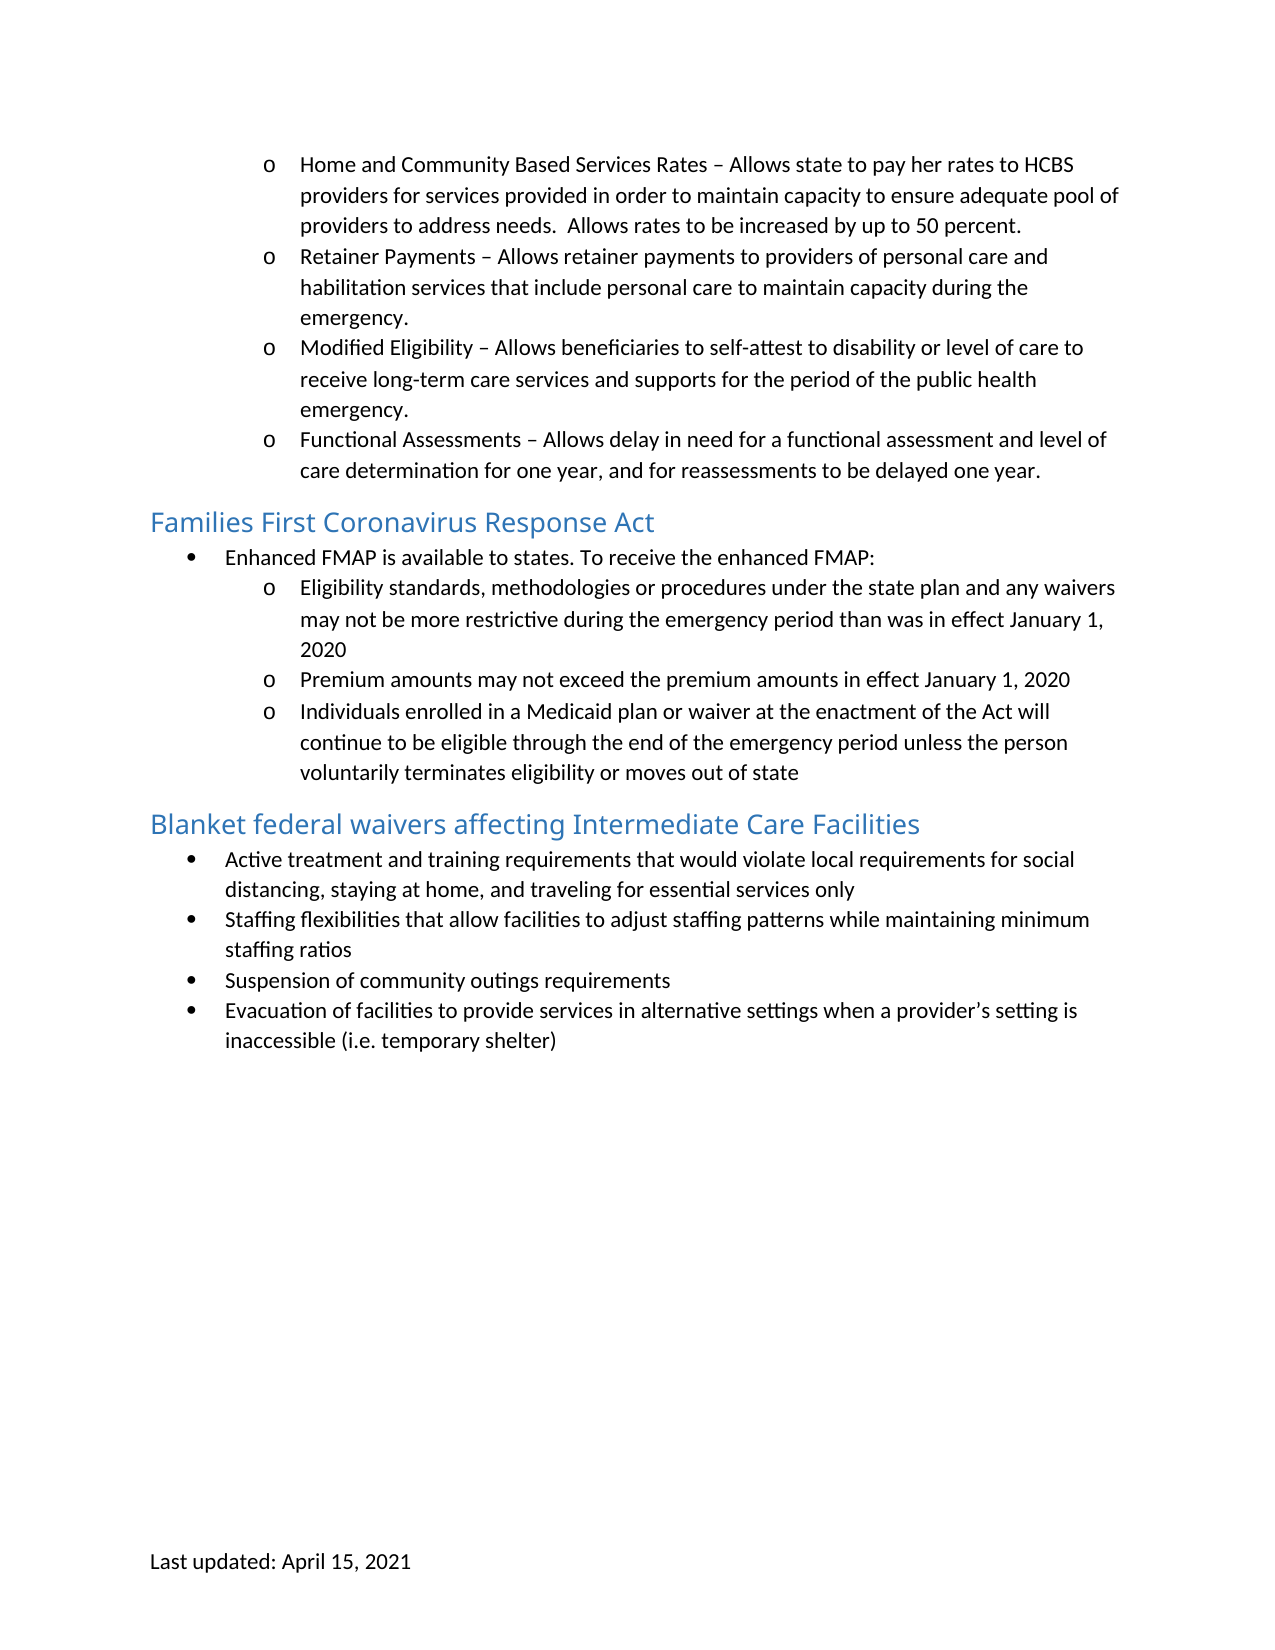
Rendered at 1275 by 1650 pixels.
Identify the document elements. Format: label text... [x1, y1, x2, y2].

list Premium amounts may not exceed the premium amounts in effect January 1, 2020 [262, 665, 1125, 694]
list Staffing flexibilities that allow facilities to adjust staffing patterns while maintaining minimum staffing ratios [187, 905, 1125, 964]
list Retainer Payments – Allows retainer payments to providers of personal care and habilitation services that include personal care to maintain capacity during the emergency. [262, 242, 1125, 331]
list Enhanced FMAP is available to states. To receive the enhanced FMAP: [187, 543, 1125, 571]
list Suspension of community outings requirements [187, 966, 1125, 994]
list Active treatment and training requirements that would violate local requirements for social distancing, staying at home, and traveling for essential services only [187, 845, 1125, 903]
list Functional Assessments – Allows delay in need for a functional assessment and level of care determination for one year, and for reassessments to be delayed one year. [262, 425, 1125, 485]
subtitle Families First Coronavirus Response Act [150, 503, 1125, 540]
list Individuals enrolled in a Medicaid plan or waiver at the enactment of the Act will continue to be eligible through the end of the emergency period unless the person voluntarily terminates eligibility or moves out of state [262, 697, 1125, 786]
list Evacuation of facilities to provide services in alternative settings when a provider’s setting is inaccessible (i.e. temporary shelter) [187, 996, 1125, 1054]
subtitle Blanket federal waivers affecting Intermediate Care Facilities [150, 805, 1125, 842]
list Home and Community Based Services Rates – Allows state to pay her rates to HCBS providers for services provided in order to maintain capacity to ensure adequate pool of providers to address needs. Allows rates to be increased by up to 50 percent. [262, 150, 1125, 239]
list Eligibility standards, methodologies or procedures under the state plan and any waivers may not be more restrictive during the emergency period than was in effect January 1, 2020 [262, 573, 1125, 663]
list Modified Eligibility – Allows beneficiaries to self-attest to disability or level of care to receive long-term care services and supports for the period of the public health emergency. [262, 333, 1125, 423]
